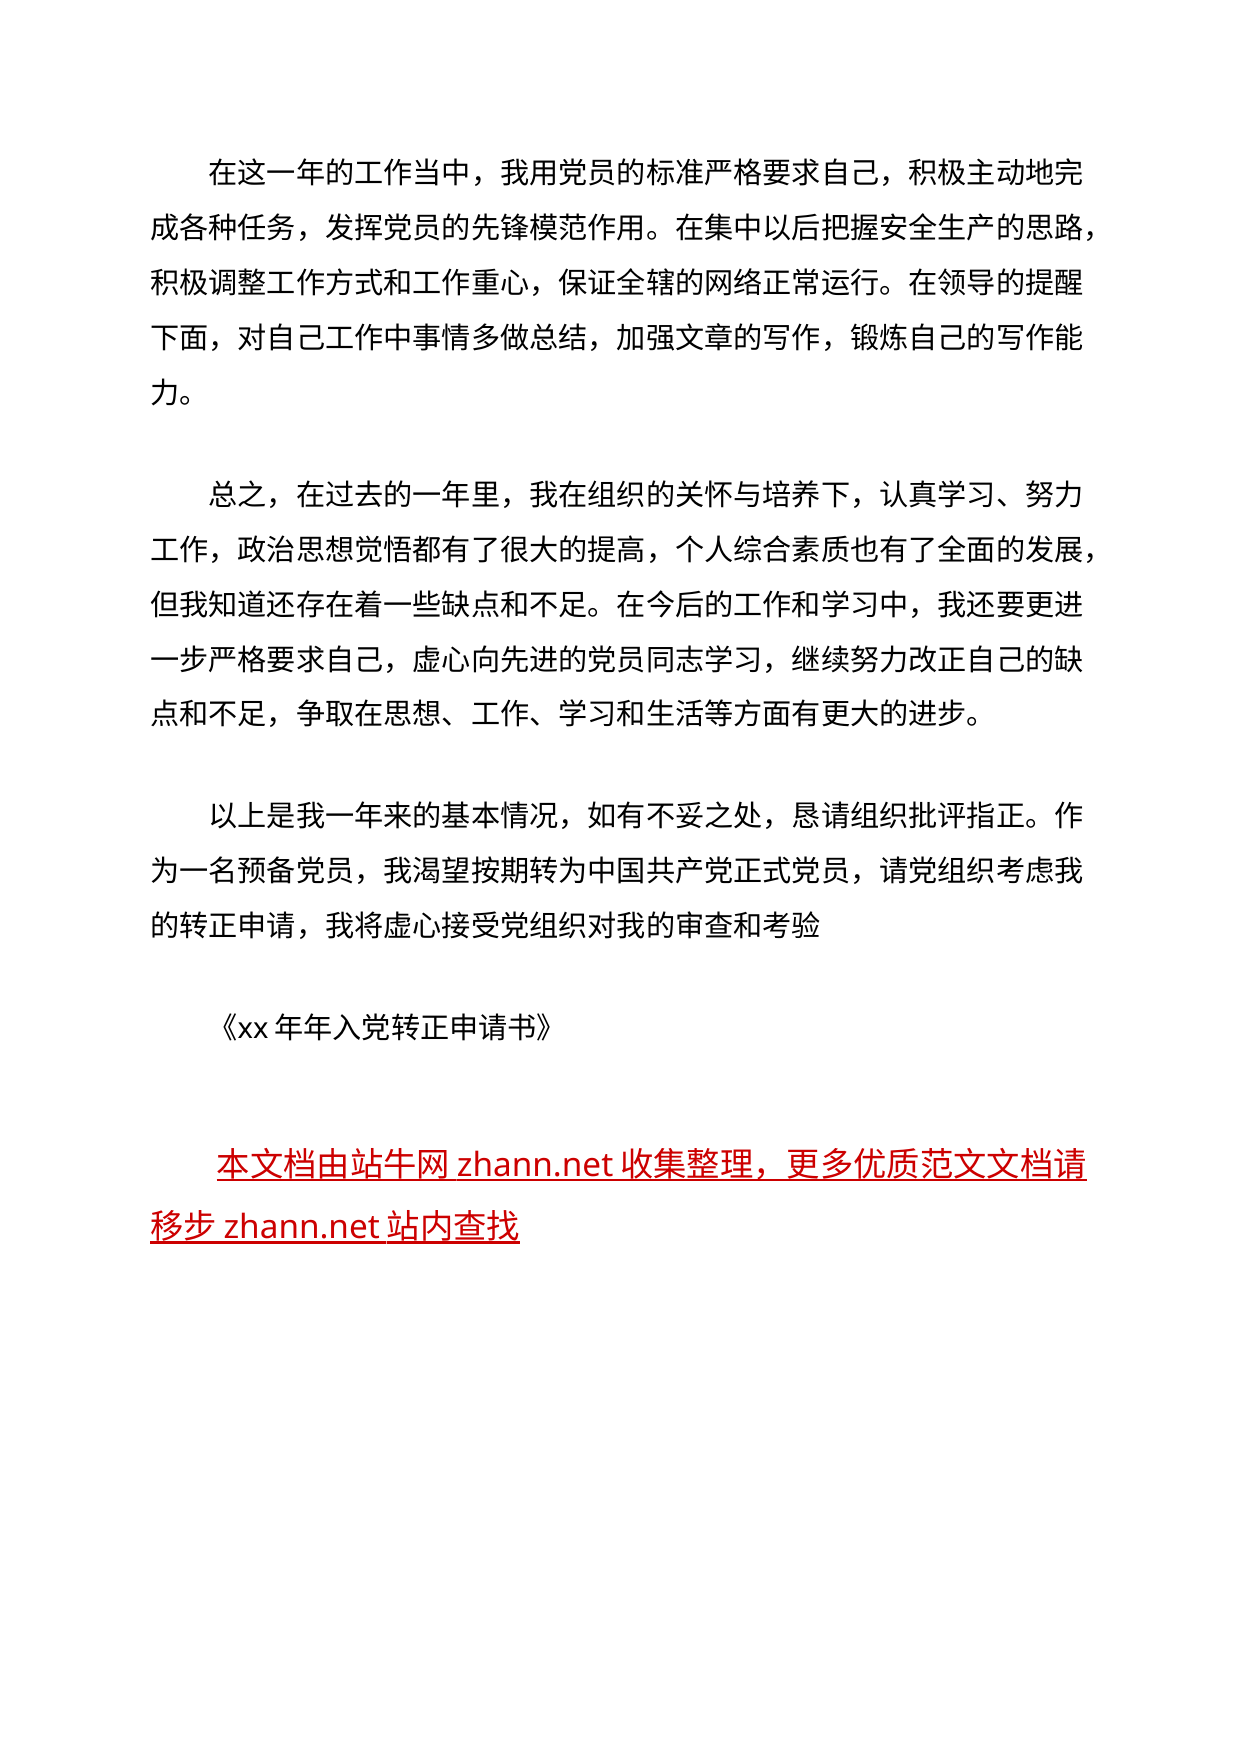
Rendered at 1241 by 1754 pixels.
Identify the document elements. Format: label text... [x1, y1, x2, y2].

text 《xx年年入党转正申请书》 [150, 1004, 1090, 1047]
text 以上是我一年来的基本情况，如有不妥之处，恳请组织批评指正。作为一名预备党员，我渴望按期转为中国共产党正式党员，请党组织考虑我的转正申请，我将虚心接受党组织对我的审查和考验 [150, 793, 1090, 945]
text 本文档由站牛网zhann.net收集整理，更多优质范文文档请移步zhann.net站内查找 [150, 1137, 1090, 1249]
text 在这一年的工作当中，我用党员的标准严格要求自己，积极主动地完成各种任务，发挥党员的先锋模范作用。在集中以后把握安全生产的思路，积极调整工作方式和工作重心，保证全辖的网络正常运行。在领导的提醒下面，对自己工作中事情多做总结，加强文章的写作，锻炼自己的写作能力。 [150, 150, 1090, 412]
text 总之，在过去的一年里，我在组织的关怀与培养下，认真学习、努力工作，政治思想觉悟都有了很大的提高，个人综合素质也有了全面的发展，但我知道还存在着一些缺点和不足。在今后的工作和学习中，我还要更进一步严格要求自己，虚心向先进的党员同志学习，继续努力改正自己的缺点和不足，争取在思想、工作、学习和生活等方面有更大的进步。 [150, 471, 1090, 733]
